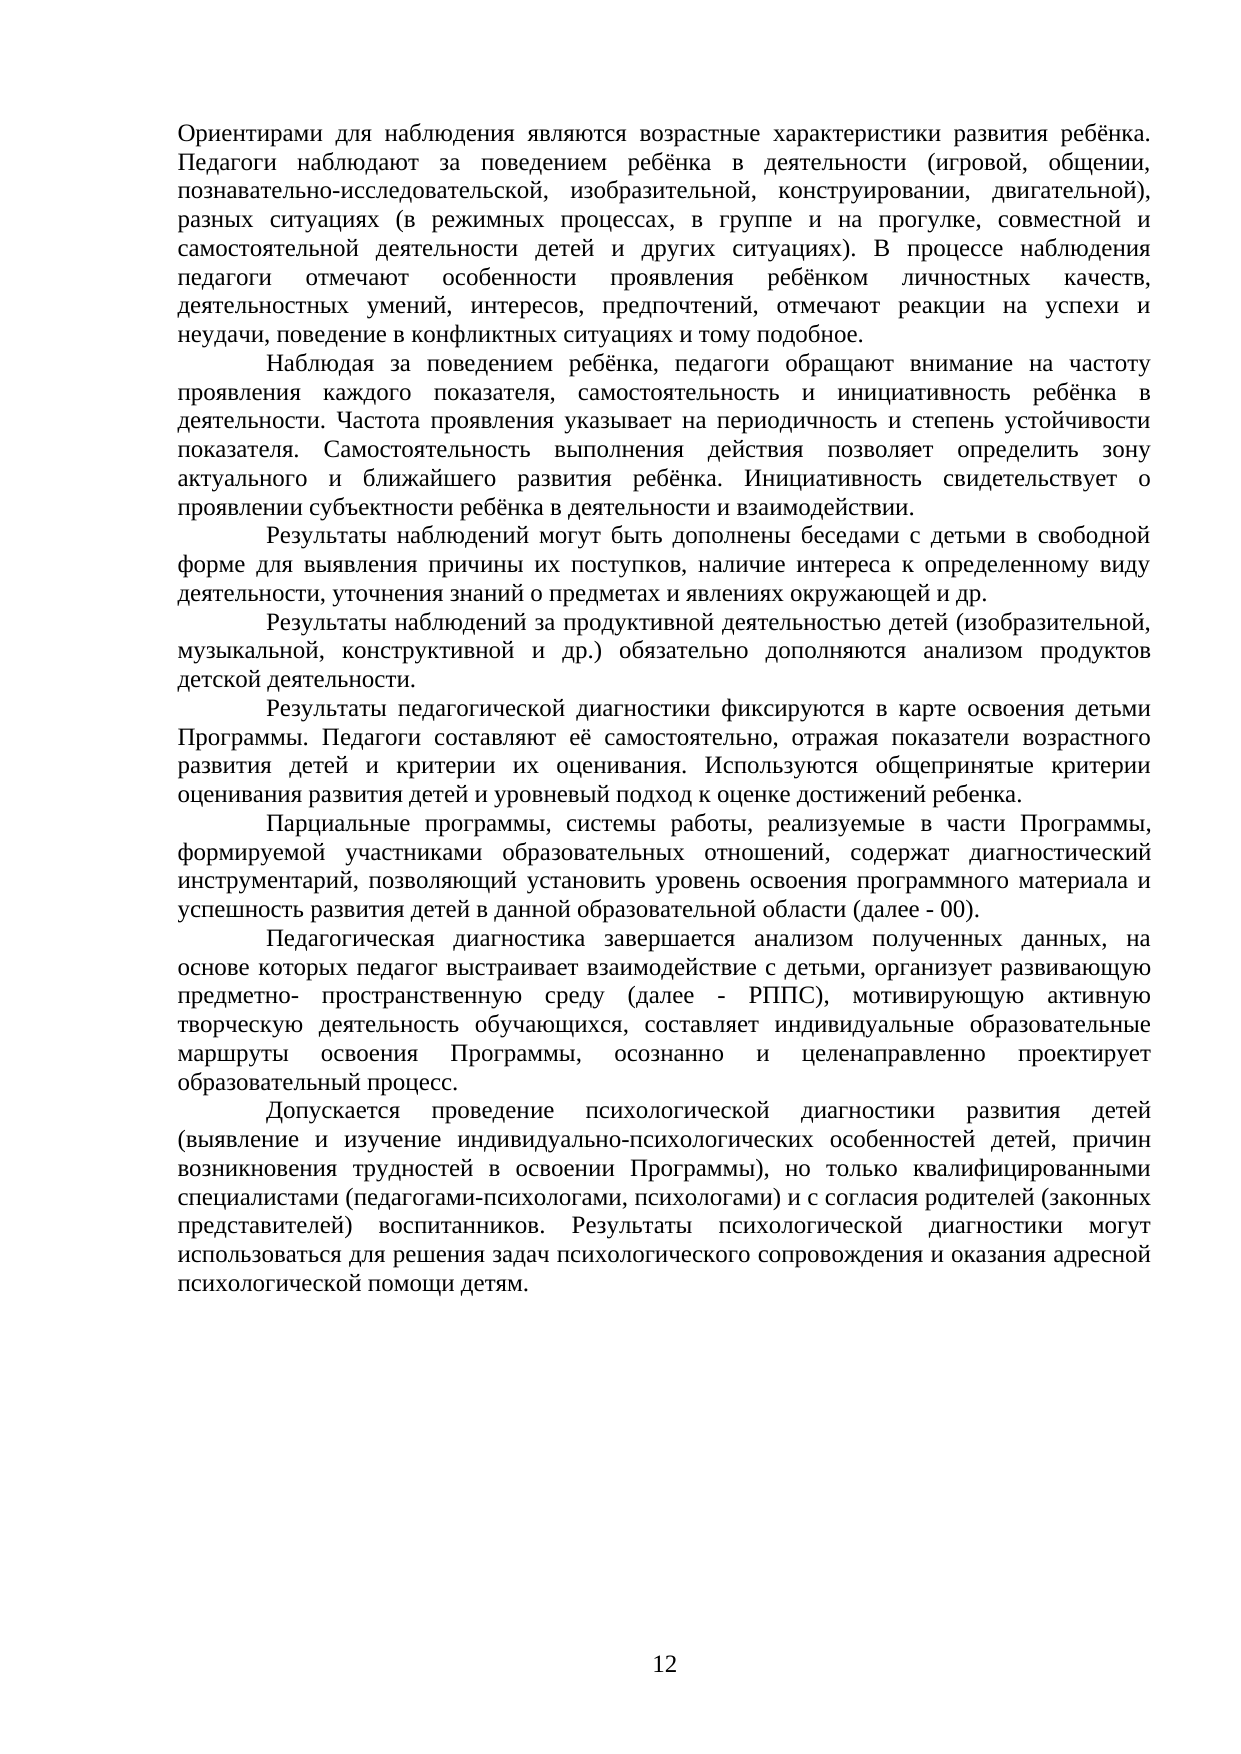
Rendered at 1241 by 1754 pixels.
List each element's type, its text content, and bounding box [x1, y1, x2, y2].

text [177, 118, 1152, 348]
text Результаты наблюдений за продуктивной деятельностью детей (изобразительной, музыкальной, конструктивной и др.) обязательно дополняются анализом продуктов детской деятельности. [177, 607, 1152, 693]
text Педагогическая диагностика завершается анализом полученных данных, на основе которых педагог выстраивает взаимодействие с детьми, организует развивающую предметно- пространственную среду (далее - РППС), мотивирующую активную творческую деятельность обучающихся, составляет индивидуальные образовательные маршруты освоения Программы, осознанно и целенаправленно проектирует образовательный процесс. [177, 923, 1152, 1096]
text Результаты наблюдений могут быть дополнены беседами с детьми в свободной форме для выявления причины их поступков, наличие интереса к определенному виду деятельности, уточнения знаний о предметах и явлениях окружающей и др. [177, 521, 1152, 607]
text Наблюдая за поведением ребёнка, педагоги обращают внимание на частоту проявления каждого показателя, самостоятельность и инициативность ребёнка в деятельности. Частота проявления указывает на периодичность и степень устойчивости показателя. Самостоятельность выполнения действия позволяет определить зону актуального и ближайшего развития ребёнка. Инициативность свидетельствует о проявлении субъектности ребёнка в деятельности и взаимодействии. [177, 348, 1152, 521]
text Допускается проведение психологической диагностики развития детей (выявление и изучение индивидуально-психологических особенностей детей, причин возникновения трудностей в освоении Программы), но только квалифицированными специалистами (педагогами-психологами, психологами) и с согласия родителей (законных представителей) воспитанников. Результаты психологической диагностики могут использоваться для решения задач психологического сопровождения и оказания адресной психологической помощи детям. [177, 1096, 1152, 1297]
text Результаты педагогической диагностики фиксируются в карте освоения детьми Программы. Педагоги составляют её самостоятельно, отражая показатели возрастного развития детей и критерии их оценивания. Используются общепринятые критерии оценивания развития детей и уровневый подход к оценке достижений ребенка. [177, 693, 1152, 808]
text Парциальные программы, системы работы, реализуемые в части Программы, формируемой участниками образовательных отношений, содержат диагностический инструментарий, позволяющий установить уровень освоения программного материала и успешность развития детей в данной образовательной области (далее - 00). [177, 808, 1152, 923]
